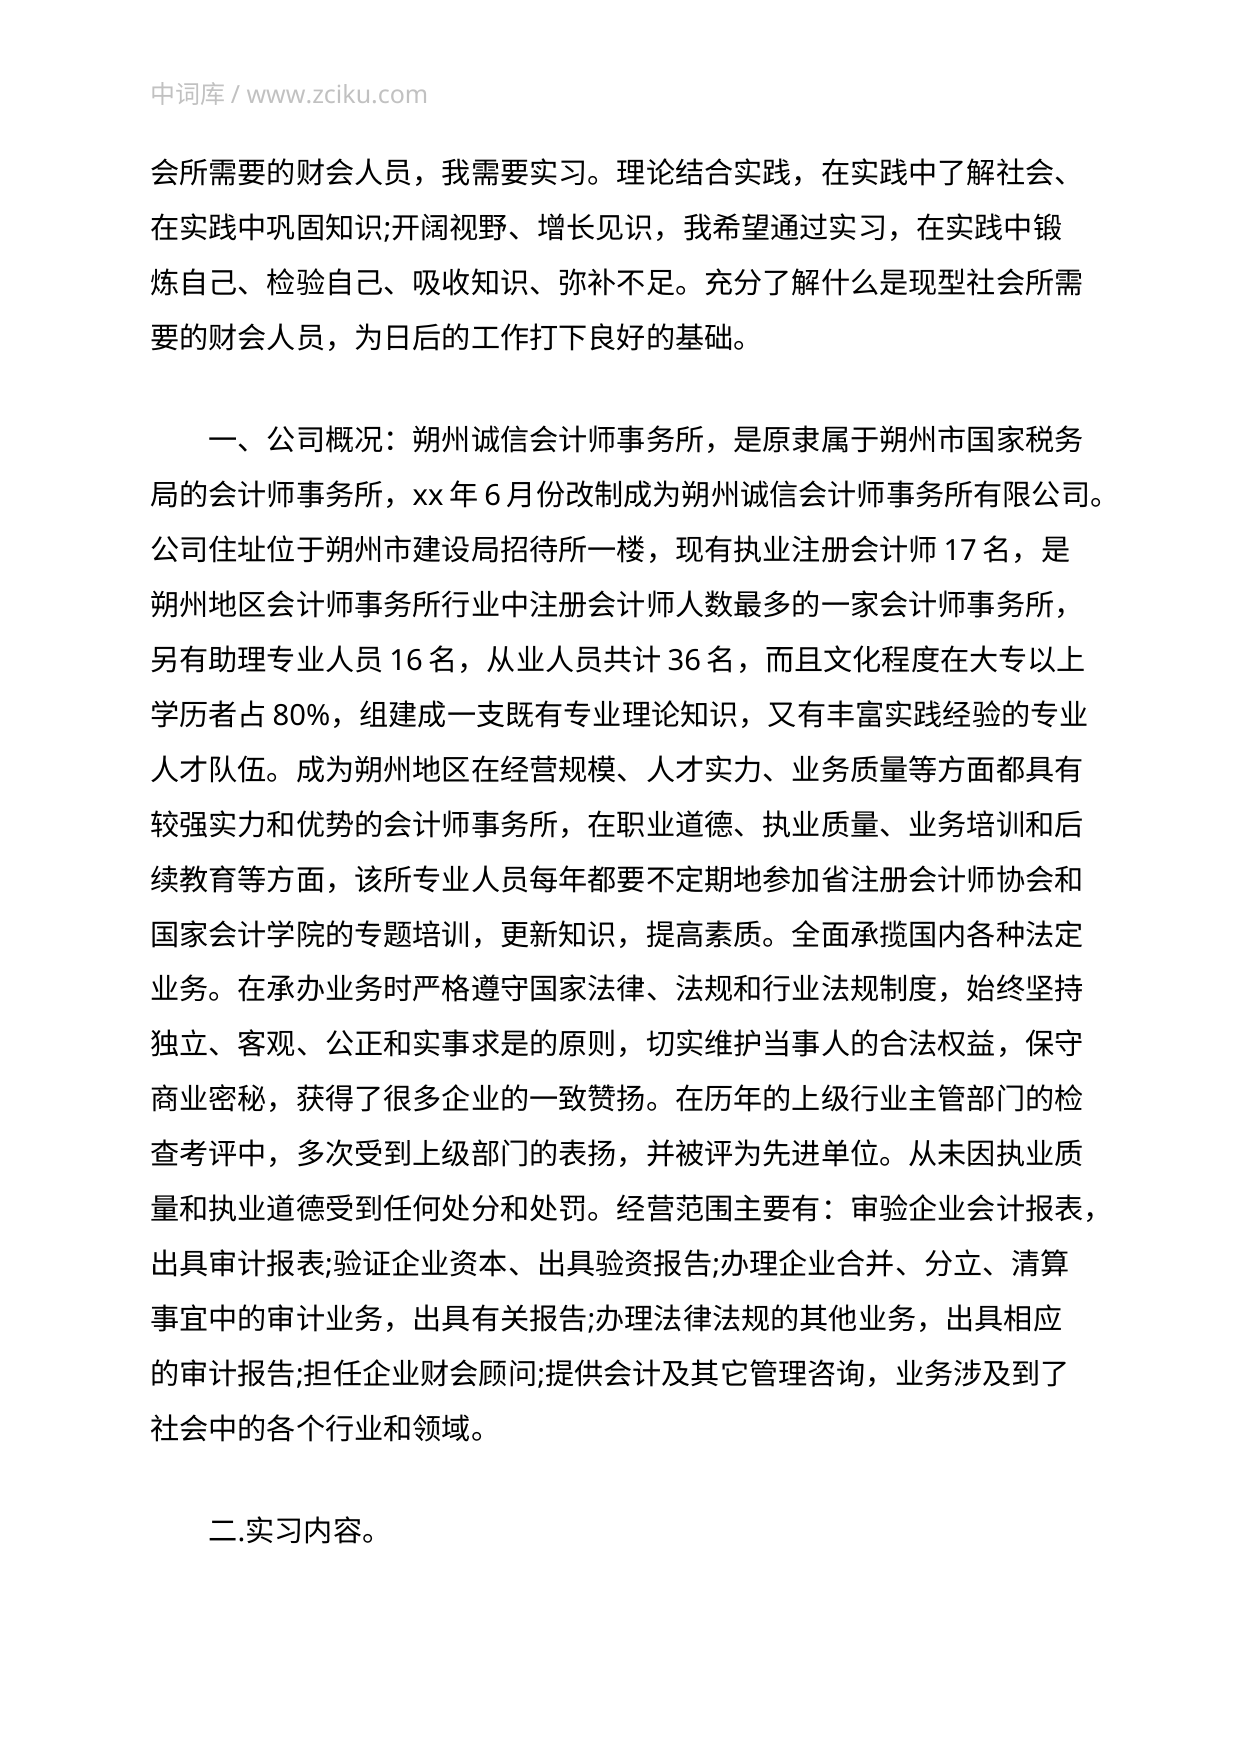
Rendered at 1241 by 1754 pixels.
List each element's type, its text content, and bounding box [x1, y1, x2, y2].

text 一、公司概况：朔州诚信会计师事务所，是原隶属于朔州市国家税务局的会计师事务所，xx年6月份改制成为朔州诚信会计师事务所有限公司。公司住址位于朔州市建设局招待所一楼，现有执业注册会计师17名，是朔州地区会计师事务所行业中注册会计师人数最多的一家会计师事务所，另有助理专业人员16名，从业人员共计36名，而且文化程度在大专以上学历者占80%，组建成一支既有专业理论知识，又有丰富实践经验的专业人才队伍。成为朔州地区在经营规模、人才实力、业务质量等方面都具有较强实力和优势的会计师事务所，在职业道德、执业质量、业务培训和后续教育等方面，该所专业人员每年都要不定期地参加省注册会计师协会和国家会计学院的专题培训，更新知识，提高素质。全面承揽国内各种法定业务。在承办业务时严格遵守国家法律、法规和行业法规制度，始终坚持独立、客观、公正和实事求是的原则，切实维护当事人的合法权益，保守商业密秘，获得了很多企业的一致赞扬。在历年的上级行业主管部门的检查考评中，多次受到上级部门的表扬，并被评为先进单位。从未因执业质量和执业道德受到任何处分和处罚。经营范围主要有：审验企业会计报表，出具审计报表;验证企业资本、出具验资报告;办理企业合并、分立、清算事宜中的审计业务，出具有关报告;办理法律法规的其他业务，出具相应的审计报告;担任企业财会顾问;提供会计及其它管理咨询，业务涉及到了社会中的各个行业和领域。 [150, 417, 1090, 1448]
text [150, 150, 1090, 357]
text 二.实习内容。 [150, 1507, 1090, 1549]
